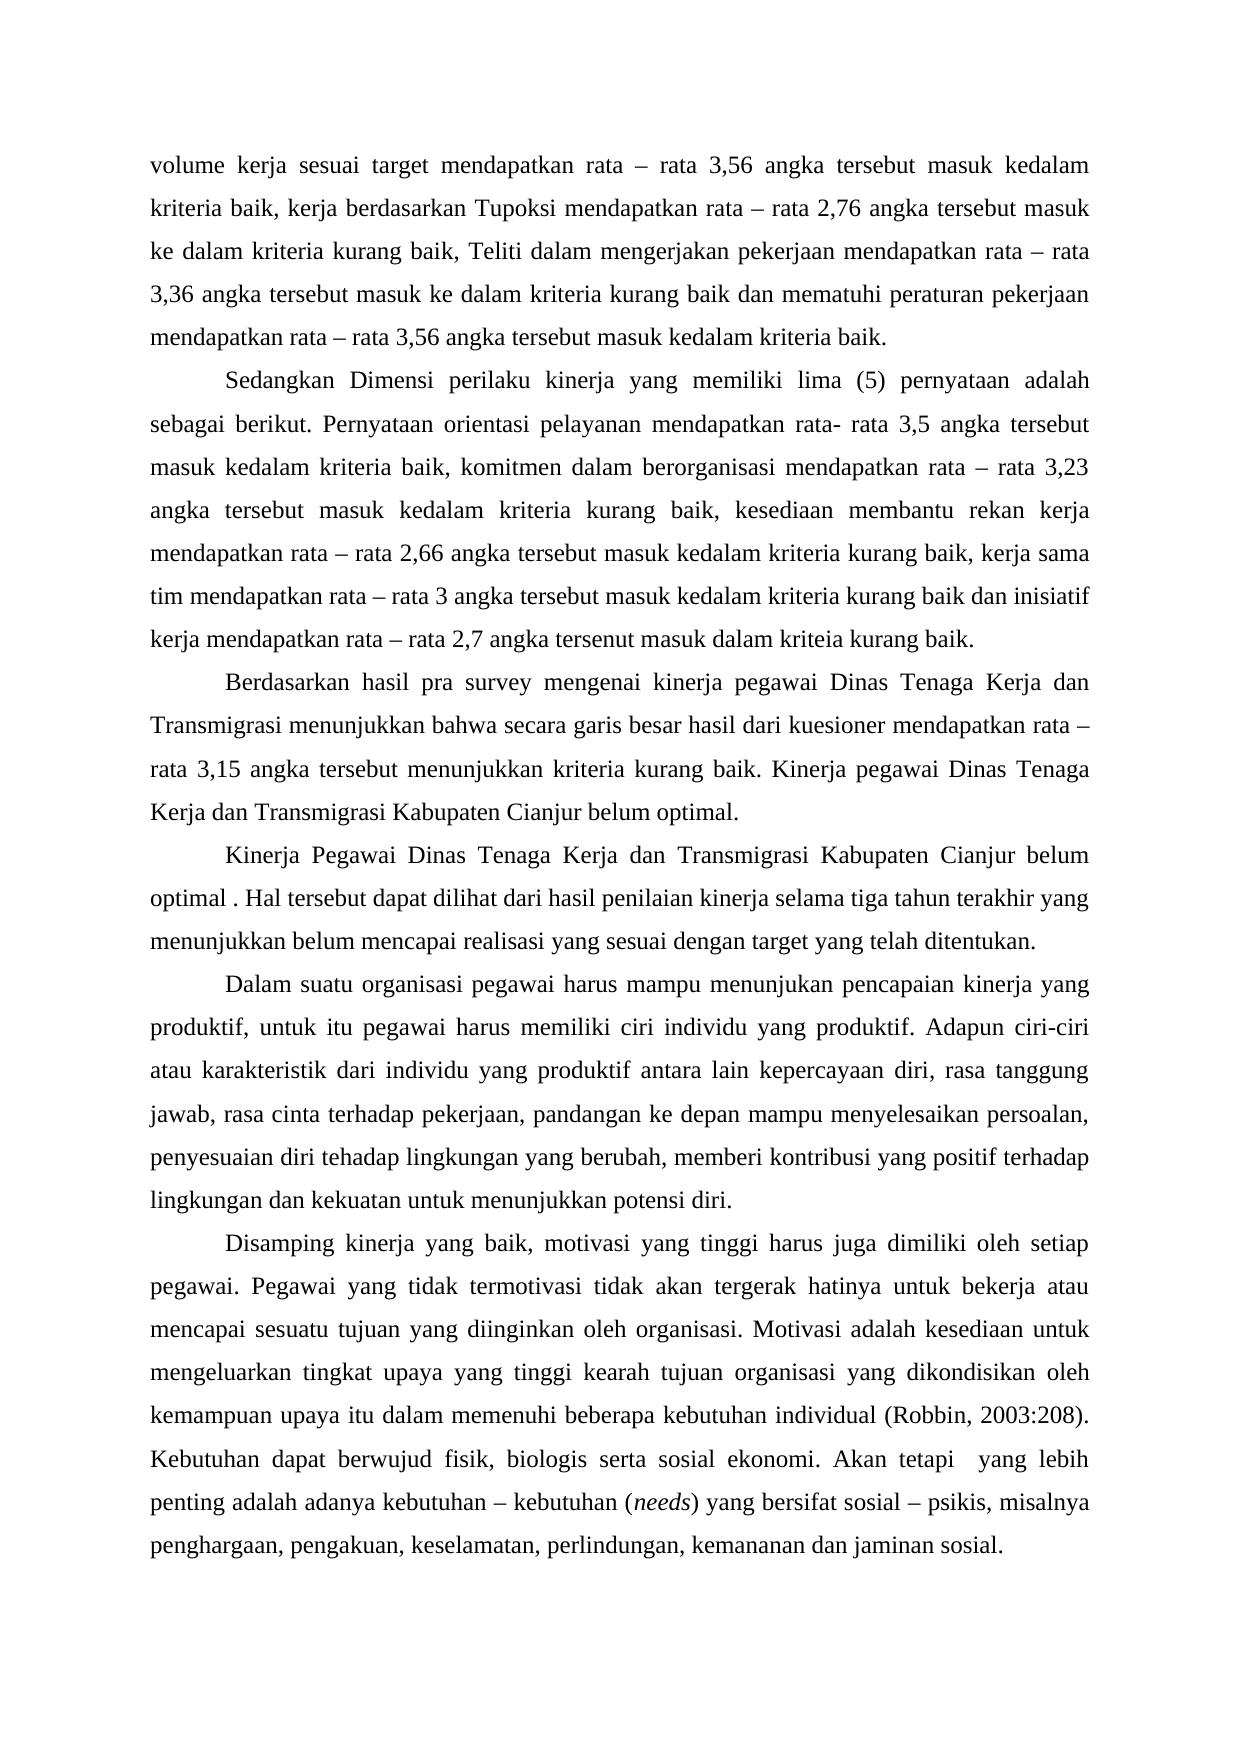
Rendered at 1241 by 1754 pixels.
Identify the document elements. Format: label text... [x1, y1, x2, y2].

text Dalam suatu organisasi pegawai harus mampu menunjukan pencapaian kinerja yang produktif, untuk itu pegawai harus memiliki ciri individu yang produktif. Adapun ciri-ciri atau karakteristik dari individu yang produktif antara lain kepercayaan diri, rasa tanggung jawab, rasa cinta terhadap pekerjaan, pandangan ke depan mampu menyelesaikan persoalan, penyesuaian diri tehadap lingkungan yang berubah, memberi kontribusi yang positif terhadap lingkungan dan kekuatan untuk menunjukkan potensi diri. [150, 969, 1090, 1214]
text Sedangkan Dimensi perilaku kinerja yang memiliki lima (5) pernyataan adalah sebagai berikut. Pernyataan orientasi pelayanan mendapatkan rata- rata 3,5 angka tersebut masuk kedalam kriteria baik, komitmen dalam berorganisasi mendapatkan rata – rata 3,23 angka tersebut masuk kedalam kriteria kurang baik, kesediaan membantu rekan kerja mendapatkan rata – rata 2,66 angka tersebut masuk kedalam kriteria kurang baik, kerja sama tim mendapatkan rata – rata 3 angka tersebut masuk kedalam kriteria kurang baik dan inisiatif kerja mendapatkan rata – rata 2,7 angka tersenut masuk dalam kriteia kurang baik. [150, 366, 1090, 653]
text Kinerja Pegawai Dinas Tenaga Kerja dan Transmigrasi Kabupaten Cianjur belum optimal . Hal tersebut dapat dilihat dari hasil penilaian kinerja selama tiga tahun terakhir yang menunjukkan belum mencapai realisasi yang sesuai dengan target yang telah ditentukan. [150, 840, 1090, 955]
text Disamping kinerja yang baik, motivasi yang tinggi harus juga dimiliki oleh setiap pegawai. Pegawai yang tidak termotivasi tidak akan tergerak hatinya untuk bekerja atau mencapai sesuatu tujuan yang diinginkan oleh organisasi. Motivasi adalah kesediaan untuk mengeluarkan tingkat upaya yang tinggi kearah tujuan organisasi yang dikondisikan oleh kemampuan upaya itu dalam memenuhi beberapa kebutuhan individual (Robbin, 2003:208). Kebutuhan dapat berwujud fisik, biologis serta sosial ekonomi. Akan tetapi yang lebih penting adalah adanya kebutuhan – kebutuhan (needs) yang bersifat sosial – psikis, misalnya penghargaan, pengakuan, keselamatan, perlindungan, kemananan dan jaminan sosial. [150, 1228, 1090, 1559]
text Berdasarkan hasil pra survey mengenai kinerja pegawai Dinas Tenaga Kerja dan Transmigrasi menunjukkan bahwa secara garis besar hasil dari kuesioner mendapatkan rata – rata 3,15 angka tersebut menunjukkan kriteria kurang baik. Kinerja pegawai Dinas Tenaga Kerja dan Transmigrasi Kabupaten Cianjur belum optimal. [150, 667, 1090, 826]
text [150, 150, 1090, 351]
